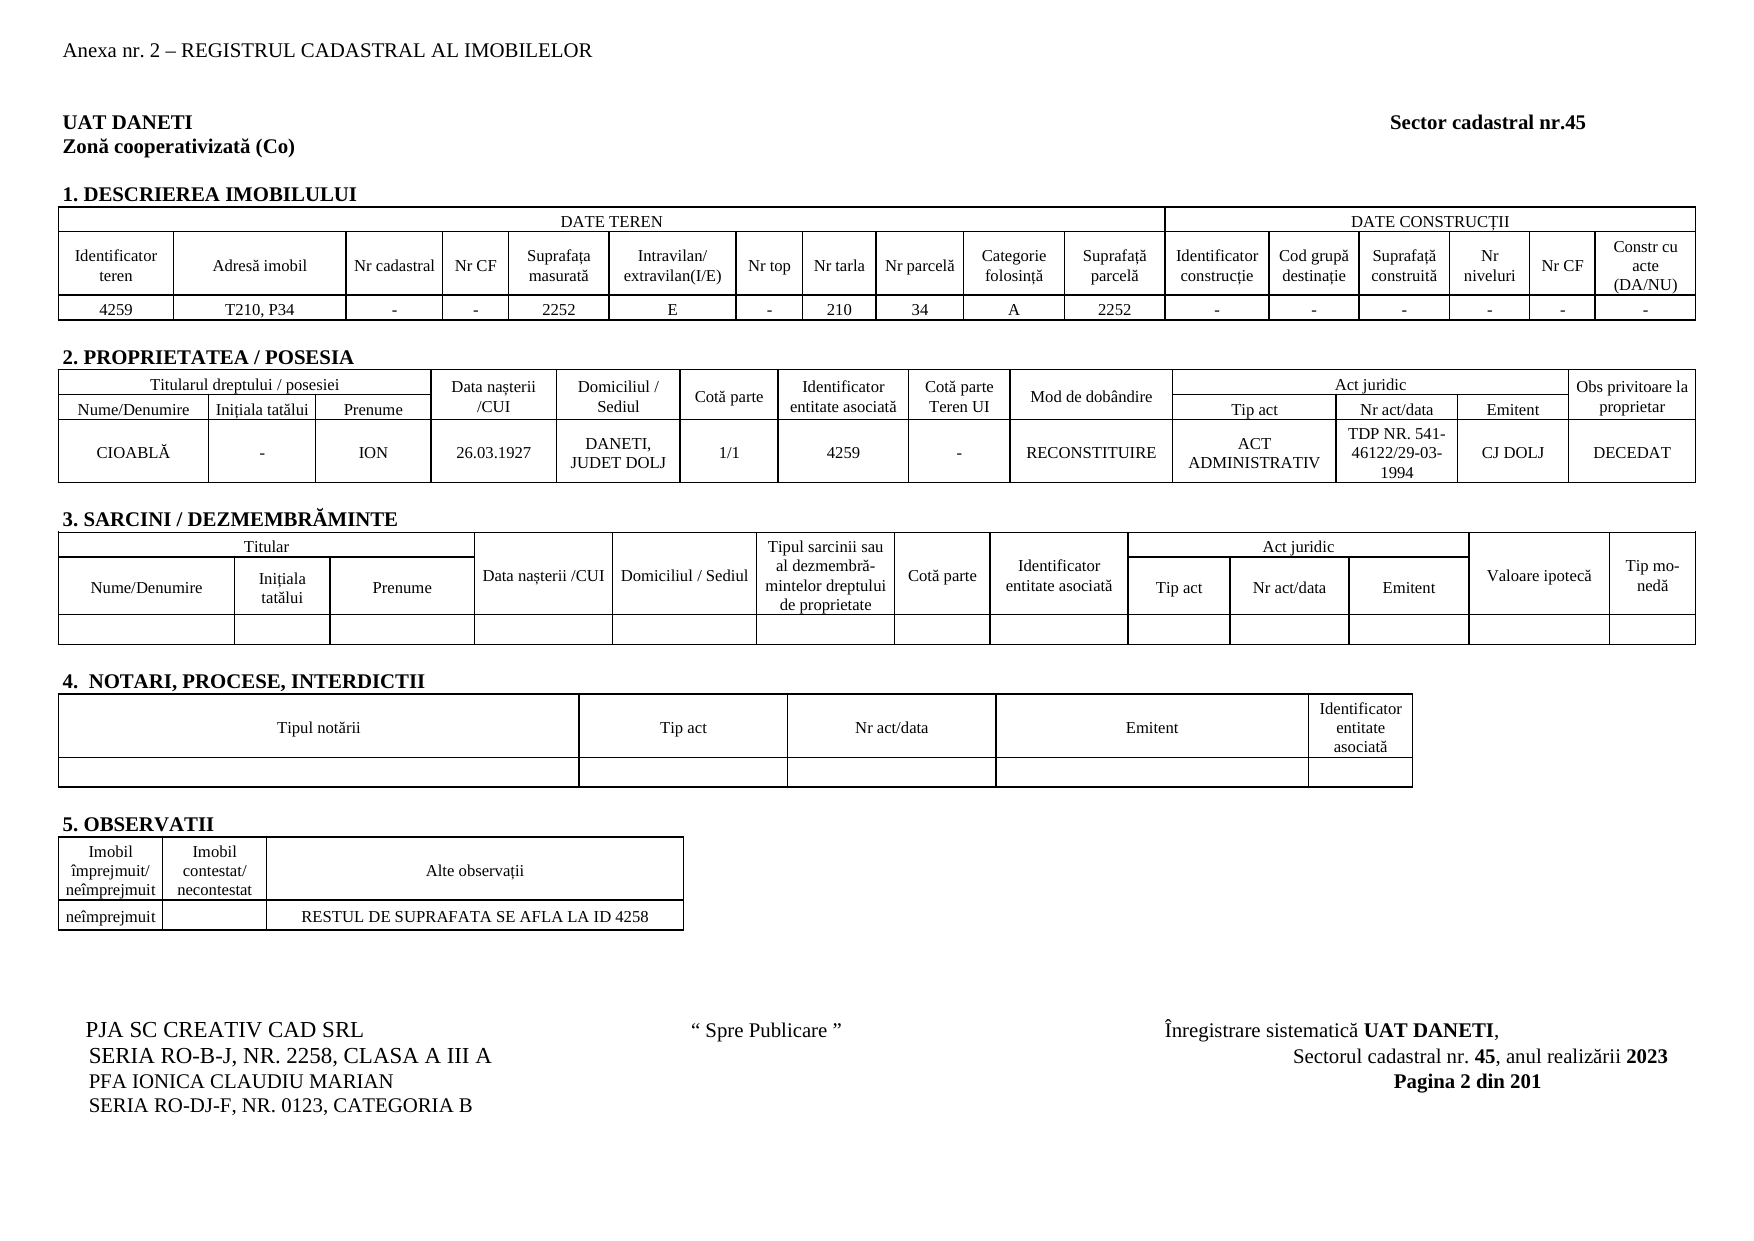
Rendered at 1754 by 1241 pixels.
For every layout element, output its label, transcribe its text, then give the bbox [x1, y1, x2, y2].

table_header Domiciliul / Sediul [557, 370, 679, 418]
table_header DATE CONSTRUCȚII [1166, 208, 1695, 231]
table_cell 2252 [509, 296, 608, 319]
table_header Obs privitoare la proprietar [1569, 370, 1695, 418]
table_cell Tip act [1129, 558, 1229, 614]
table_header Titular [59, 533, 474, 556]
table_cell Nr act/data [1337, 395, 1457, 418]
table_cell [1470, 615, 1609, 643]
table_cell Nr tarla [803, 232, 875, 294]
table_cell Identificator teren [59, 232, 173, 294]
table_cell - [347, 296, 442, 319]
table_cell ACT ADMINISTRATIV [1173, 420, 1335, 482]
table_cell [788, 758, 995, 786]
table_cell [475, 615, 612, 643]
table_cell TDP NR. 541-46122/29-03-1994 [1337, 420, 1457, 482]
table_header Cotă parte [681, 370, 777, 418]
table_header Tip act [580, 695, 787, 756]
table_header Identificator entitate asociată [779, 370, 908, 418]
table_cell Nr parcelă [877, 232, 963, 294]
text Anexa nr. 2 – REGISTRUL CADASTRAL AL IMOBILELOR [62, 37, 1691, 62]
table_cell ION [316, 420, 430, 482]
text 4. NOTARI, PROCESE, INTERDICTII [62, 669, 1691, 693]
table_cell T210, P34 [174, 296, 345, 319]
table_cell Nr top [737, 232, 802, 294]
table_header Cotă parte [895, 533, 989, 614]
table_header Titularul dreptului / posesiei [59, 370, 430, 393]
table_cell [59, 615, 234, 643]
table_cell - [737, 296, 802, 319]
table_header Emitent [997, 695, 1308, 756]
table_cell [1231, 615, 1348, 643]
table_header Tip mo- nedă [1610, 533, 1695, 614]
table_cell DANETI, JUDET DOLJ [557, 420, 679, 482]
table_cell neîmprejmuit [59, 901, 162, 929]
table_header Data nașterii /CUI [432, 370, 556, 418]
table_cell [997, 758, 1308, 786]
table_cell [613, 615, 756, 643]
table_cell [1610, 615, 1695, 643]
table_cell A [964, 296, 1064, 319]
table_header Tipul sarcinii sau al dezmembră- mintelor dreptului de proprietate [757, 533, 894, 614]
table_cell [991, 615, 1127, 643]
table_header Valoare ipotecă [1470, 533, 1609, 614]
table_cell CIOABLĂ [59, 420, 208, 482]
table_cell Suprafață construită [1360, 232, 1449, 294]
table_cell Nr cadastral [347, 232, 442, 294]
text 2. PROPRIETATEA / POSESIA [62, 344, 1691, 369]
table_header Act juridic [1129, 533, 1468, 556]
table_cell [1309, 758, 1412, 786]
table_cell Emitent [1350, 558, 1468, 614]
table_cell [757, 615, 894, 643]
table_header Mod de dobândire [1011, 370, 1172, 418]
table_cell 2252 [1065, 296, 1164, 319]
text 5. OBSERVATII [62, 812, 1691, 836]
table_cell Nume/Denumire [59, 395, 208, 418]
table_header Data nașterii /CUI [475, 533, 612, 614]
table_header Domiciliul / Sediul [613, 533, 756, 614]
table_header Tipul notării [59, 695, 578, 756]
table_cell Prenume [331, 558, 474, 614]
table_cell [1129, 615, 1229, 643]
text UAT DANETI Sector cadastral nr.45 [62, 110, 1691, 134]
table_cell Nr act/data [1231, 558, 1348, 614]
table_cell 34 [877, 296, 963, 319]
table_cell - [209, 420, 315, 482]
table_cell - [909, 420, 1009, 482]
table_cell [895, 615, 989, 643]
table_cell Cod grupă destinație [1270, 232, 1358, 294]
table_header Cotă parte Teren UI [909, 370, 1009, 418]
text 1. DESCRIEREA IMOBILULUI [62, 182, 1691, 206]
table_cell Intravilan/ extravilan(I/E) [610, 232, 735, 294]
table_cell 4259 [59, 296, 173, 319]
table_header DATE TEREN [59, 208, 1164, 231]
table_cell E [610, 296, 735, 319]
table_cell [59, 758, 578, 786]
table_cell Nr niveluri [1450, 232, 1529, 294]
table_cell RESTUL DE SUPRAFATA SE AFLA LA ID 4258 [267, 901, 683, 929]
table_cell Inițiala tatălui [235, 558, 329, 614]
table_cell Nr CF [1530, 232, 1594, 294]
table_cell 1/1 [681, 420, 777, 482]
table_cell Nume/Denumire [59, 558, 234, 614]
table_header Identificator entitate asociată [991, 533, 1127, 614]
table_cell Prenume [316, 395, 430, 418]
table_cell Categorie folosință [964, 232, 1064, 294]
table_cell [235, 615, 329, 643]
table_cell Tip act [1173, 395, 1335, 418]
table_cell Constr cu acte (DA/NU) [1596, 232, 1695, 294]
table_header Nr act/data [788, 695, 995, 756]
table_cell Nr CF [443, 232, 508, 294]
table_header Imobil contestat/ necontestat [163, 838, 266, 899]
table_cell 26.03.1927 [432, 420, 556, 482]
table_cell [331, 615, 474, 643]
table_header Act juridic [1173, 370, 1568, 393]
table_header Alte observații [267, 838, 683, 899]
table_cell DECEDAT [1569, 420, 1695, 482]
table_cell Suprafață parcelă [1065, 232, 1164, 294]
table_cell [1350, 615, 1468, 643]
table_cell Emitent [1458, 395, 1568, 418]
table_cell - [443, 296, 508, 319]
table_cell 4259 [779, 420, 908, 482]
table_cell Identificator construcție [1166, 232, 1268, 294]
table_cell Adresă imobil [174, 232, 345, 294]
table_cell [163, 901, 266, 929]
table_cell Suprafața masurată [509, 232, 608, 294]
text 3. SARCINI / DEZMEMBRĂMINTE [62, 507, 1691, 531]
text Zonă cooperativizată (Co) [62, 134, 1691, 158]
table_cell [580, 758, 787, 786]
table_cell Inițiala tatălui [209, 395, 315, 418]
table_header Identificator entitate asociată [1309, 695, 1412, 756]
table_header Imobil împrejmuit/ neîmprejmuit [59, 838, 162, 899]
table_cell 210 [803, 296, 875, 319]
table_cell CJ DOLJ [1458, 420, 1568, 482]
table_cell RECONSTITUIRE [1011, 420, 1172, 482]
